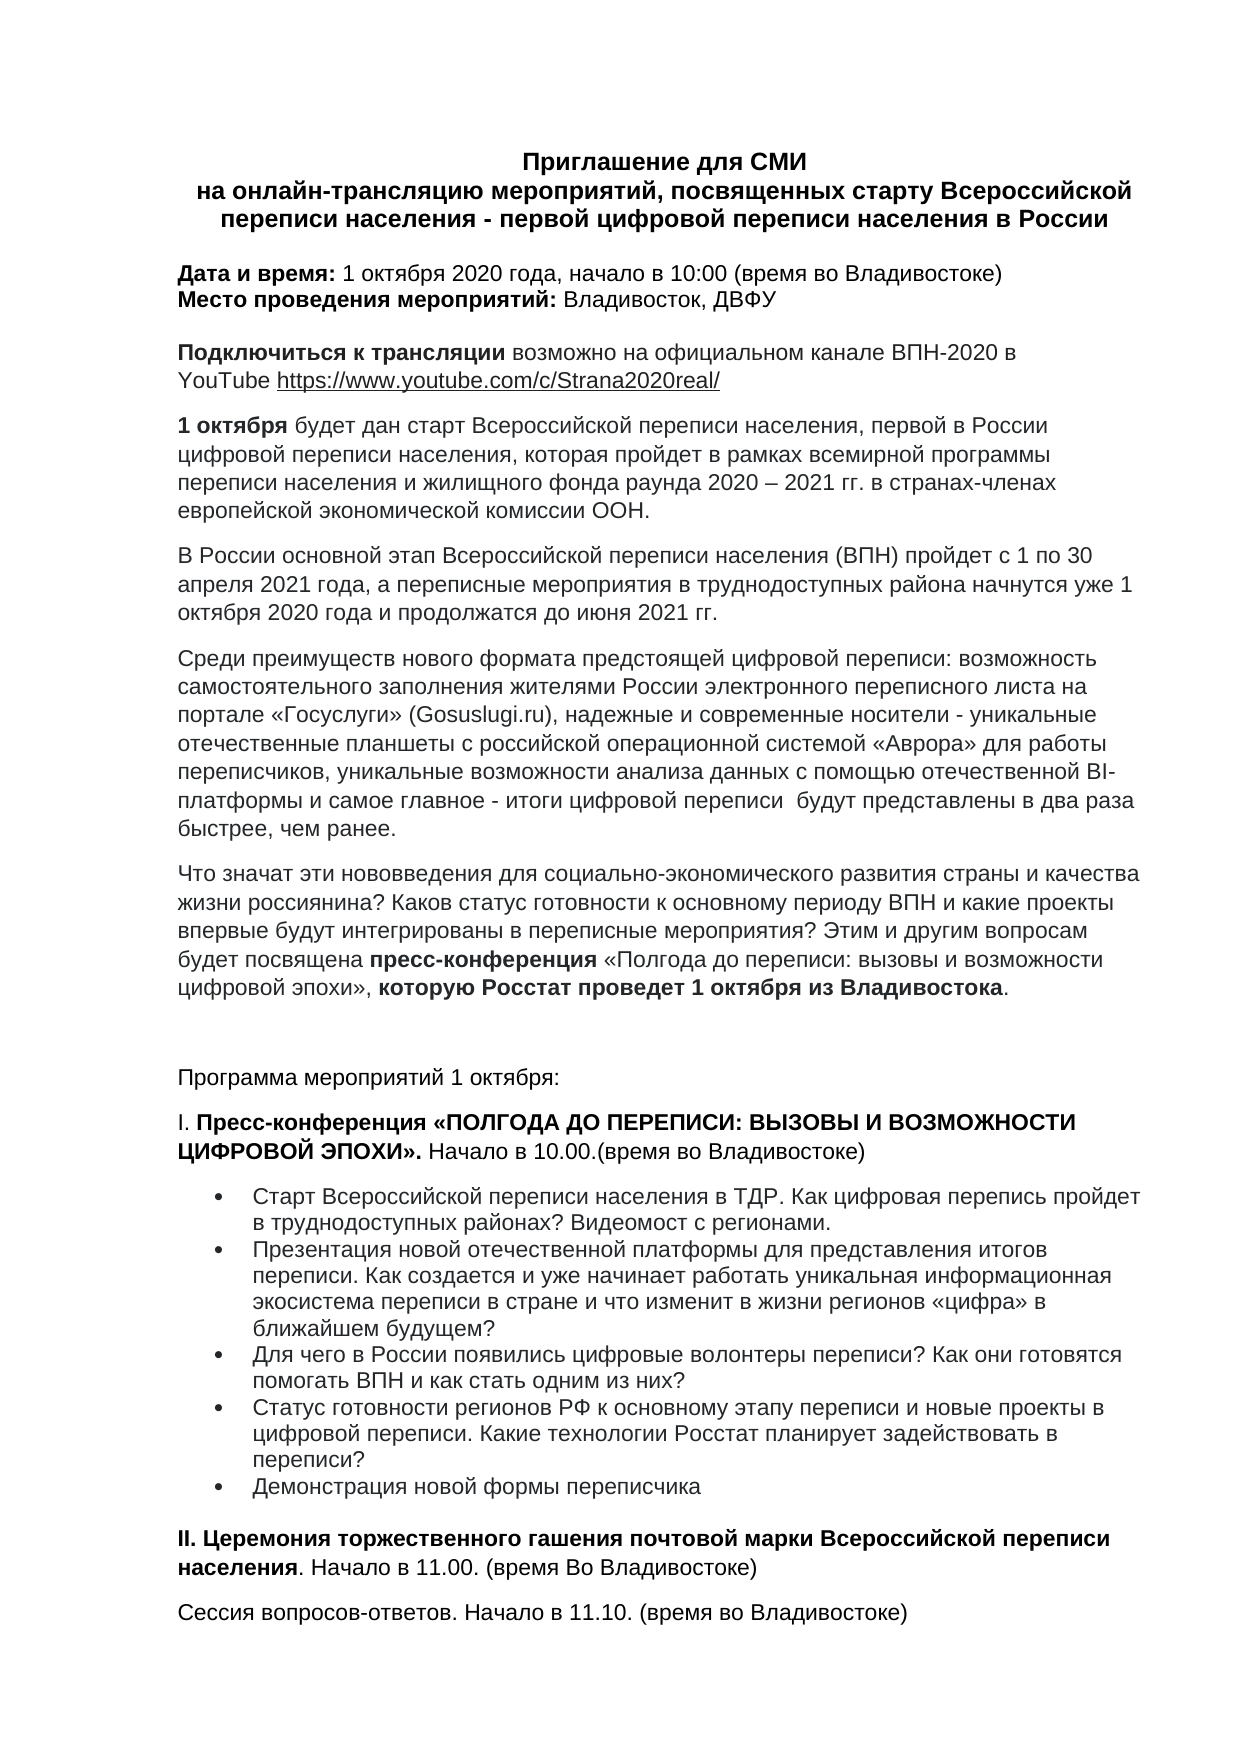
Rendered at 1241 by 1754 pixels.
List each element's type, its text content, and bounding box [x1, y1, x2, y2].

text Программа мероприятий 1 октября: [177, 1064, 1152, 1091]
text Среди преимуществ нового формата предстоящей цифровой переписи: возможность самостоятельного заполнения жителями России электронного переписного листа на портале «Госуслуги» (Gosuslugi.ru), надежные и современные носители - уникальные отечественные планшеты с российской операционной системой «Аврора» для работы переписчиков, уникальные возможности анализа данных с помощью отечественной BI-платформы и самое главное - итоги цифровой переписи будут представлены в два раза быстрее, чем ранее. [177, 644, 1152, 841]
list Демонстрация новой формы переписчика [215, 1473, 1152, 1499]
text Дата и время: 1 октября 2020 года, начало в 10:00 (время во Владивостоке) [177, 259, 1152, 286]
text Что значат эти нововведения для социально-экономического развития страны и качества жизни россиянина? Каков статус готовности к основному периоду ВПН и какие проекты впервые будут интегрированы в переписные мероприятия? Этим и другим вопросам будет посвящена пресс-конференция «Полгода до переписи: вызовы и возможности цифровой эпохи», которую Росстат проведет 1 октября из Владивостока. [177, 860, 1152, 1000]
text I. Пресс-конференция «ПОЛГОДА ДО ПЕРЕПИСИ: ВЫЗОВЫ И ВОЗМОЖНОСТИ ЦИФРОВОЙ ЭПОХИ». Начало в 10.00.(время во Владивостоке) [177, 1109, 1152, 1164]
text II. Церемония торжественного гашения почтовой марки Всероссийской переписи населения. Начало в 11.00. (время Во Владивостоке) [177, 1525, 1152, 1580]
list Для чего в России появились цифровые волонтеры переписи? Как они готовятся помогать ВПН и как стать одним из них? [215, 1341, 1152, 1394]
list Презентация новой отечественной платформы для представления итогов переписи. Как создается и уже начинает работать уникальная информационная экосистема переписи в стране и что изменит в жизни регионов «цифра» в ближайшем будущем? [215, 1236, 1152, 1341]
list Статус готовности регионов РФ к основному этапу переписи и новые проекты в цифровой переписи. Какие технологии Росстат планирует задействовать в переписи? [215, 1394, 1152, 1473]
list Старт Всероссийской переписи населения в ТДР. Как цифровая перепись пройдет в труднодоступных районах? Видеомост с регионами. [215, 1183, 1152, 1236]
text 1 октября будет дан старт Всероссийской переписи населения, первой в России цифровой переписи населения, которая пройдет в рамках всемирной программы переписи населения и жилищного фонда раунда 2020 – 2021 гг. в странах-членах европейской экономической комиссии ООН. [177, 412, 1152, 524]
text Подключиться к трансляции возможно на официальном канале ВПН-2020 в YouTube https://www.youtube.com/c/Strana2020real/ [177, 338, 1152, 393]
text Место проведения мероприятий: Владивосток, ДВФУ [177, 286, 1152, 312]
text Приглашение для СМИ [177, 147, 1152, 176]
text В России основной этап Всероссийской переписи населения (ВПН) пройдет с 1 по 30 апреля 2021 года, а переписные мероприятия в труднодоступных района начнутся уже 1 октября 2020 года и продолжатся до июня 2021 гг. [177, 542, 1152, 626]
text на онлайн-трансляцию мероприятий, посвященных старту Всероссийской переписи населения - первой цифровой переписи населения в России [177, 176, 1152, 233]
text Сессия вопросов-ответов. Начало в 11.10. (время во Владивостоке) [177, 1599, 1152, 1625]
